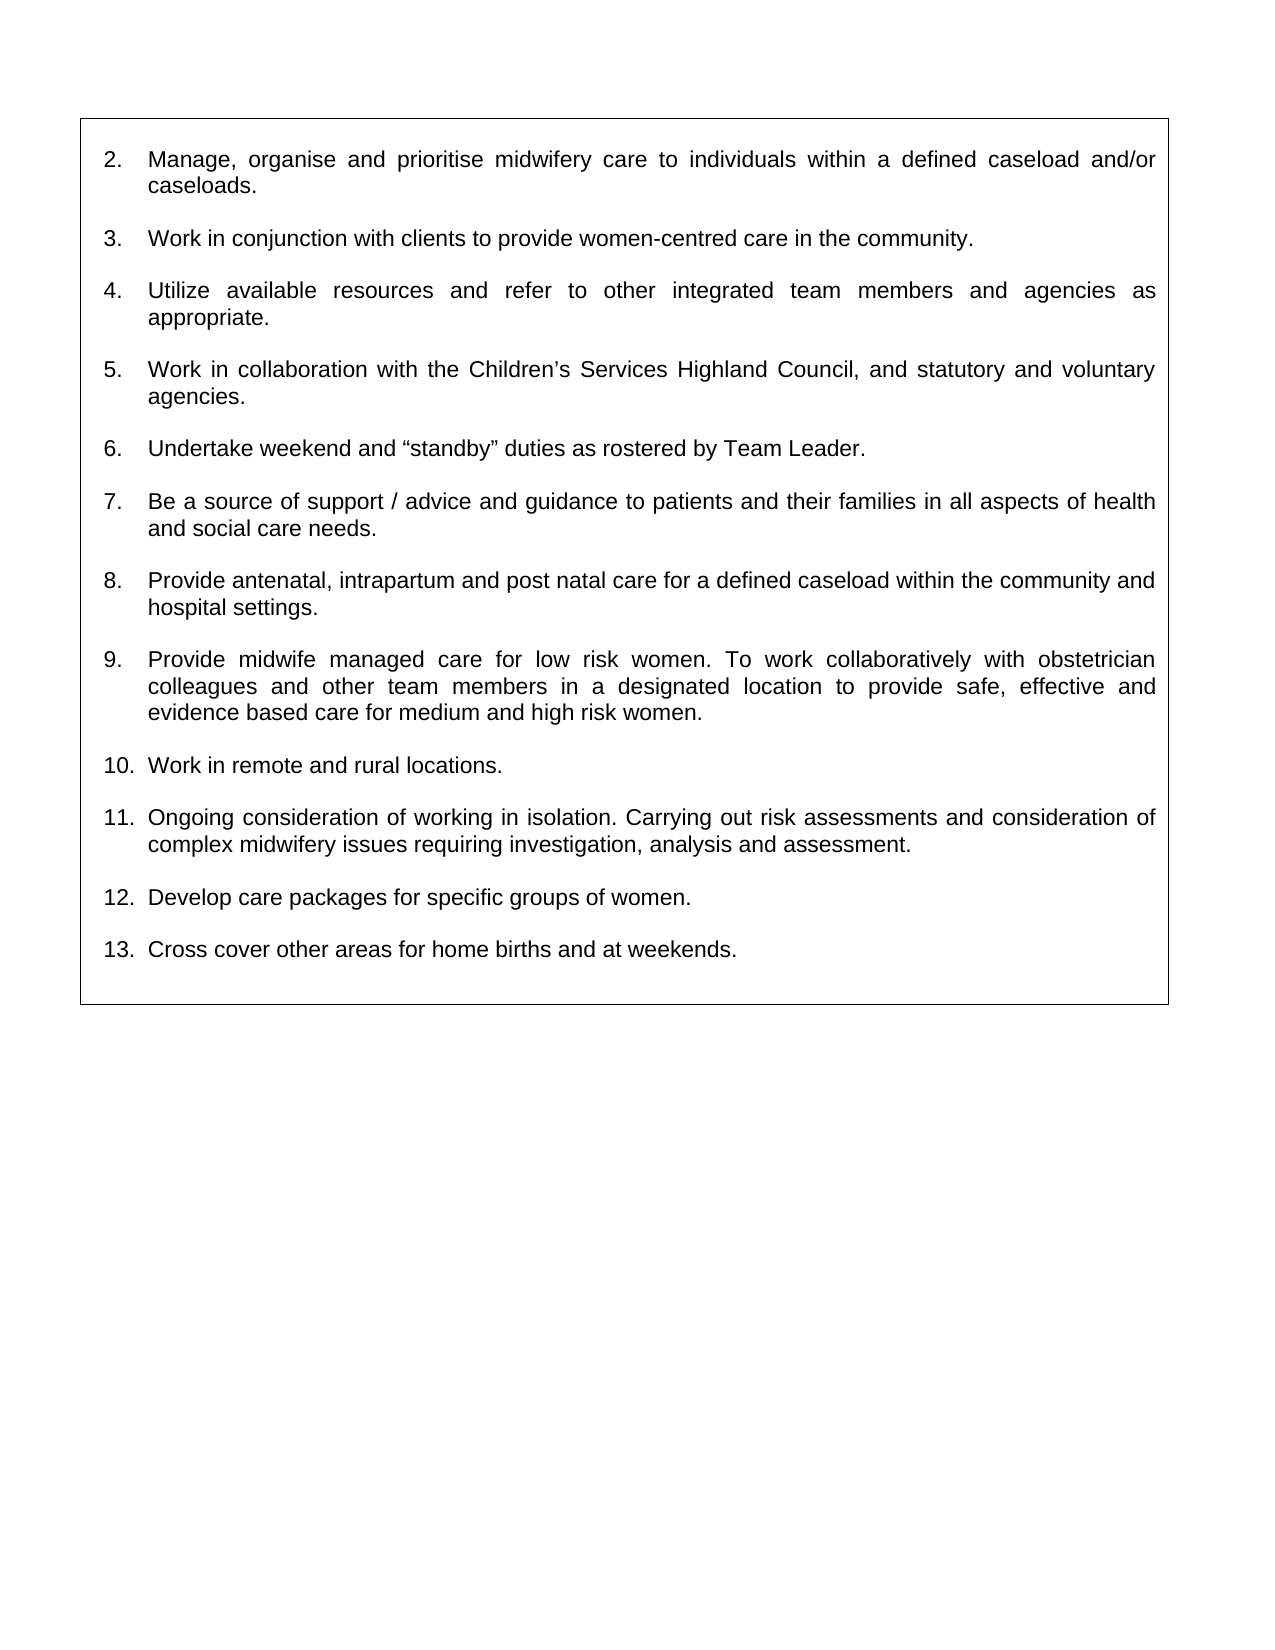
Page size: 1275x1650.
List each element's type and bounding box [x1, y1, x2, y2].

table_cell [81, 119, 1168, 1004]
